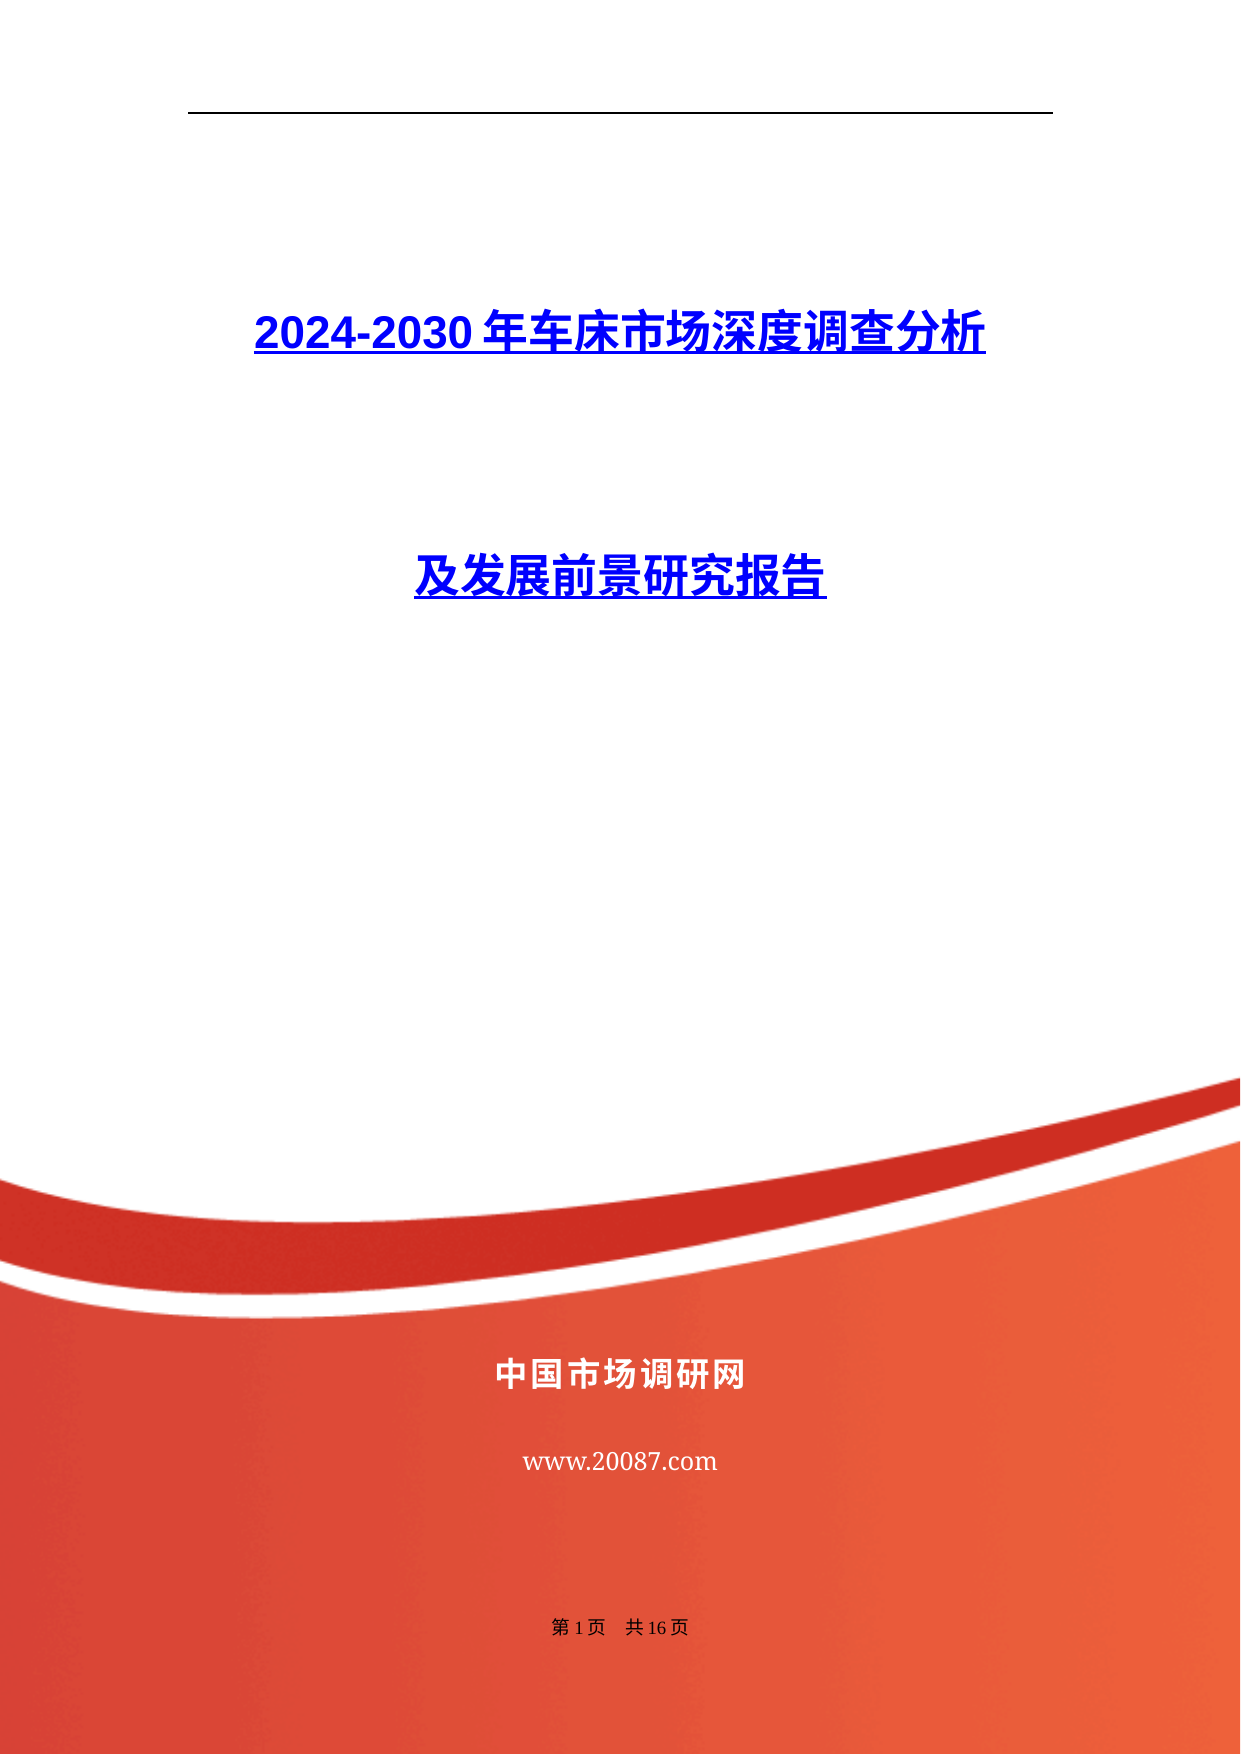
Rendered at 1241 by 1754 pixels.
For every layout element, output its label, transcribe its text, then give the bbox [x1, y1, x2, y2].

text www.20087.com [187, 1428, 1053, 1493]
table_header 2024-2030年车床市场深度调查分析及发展前景研究报告 [188, 207, 1053, 773]
picture [0, 1006, 1241, 1754]
subtitle 中国市场调研网 [187, 1339, 1053, 1404]
